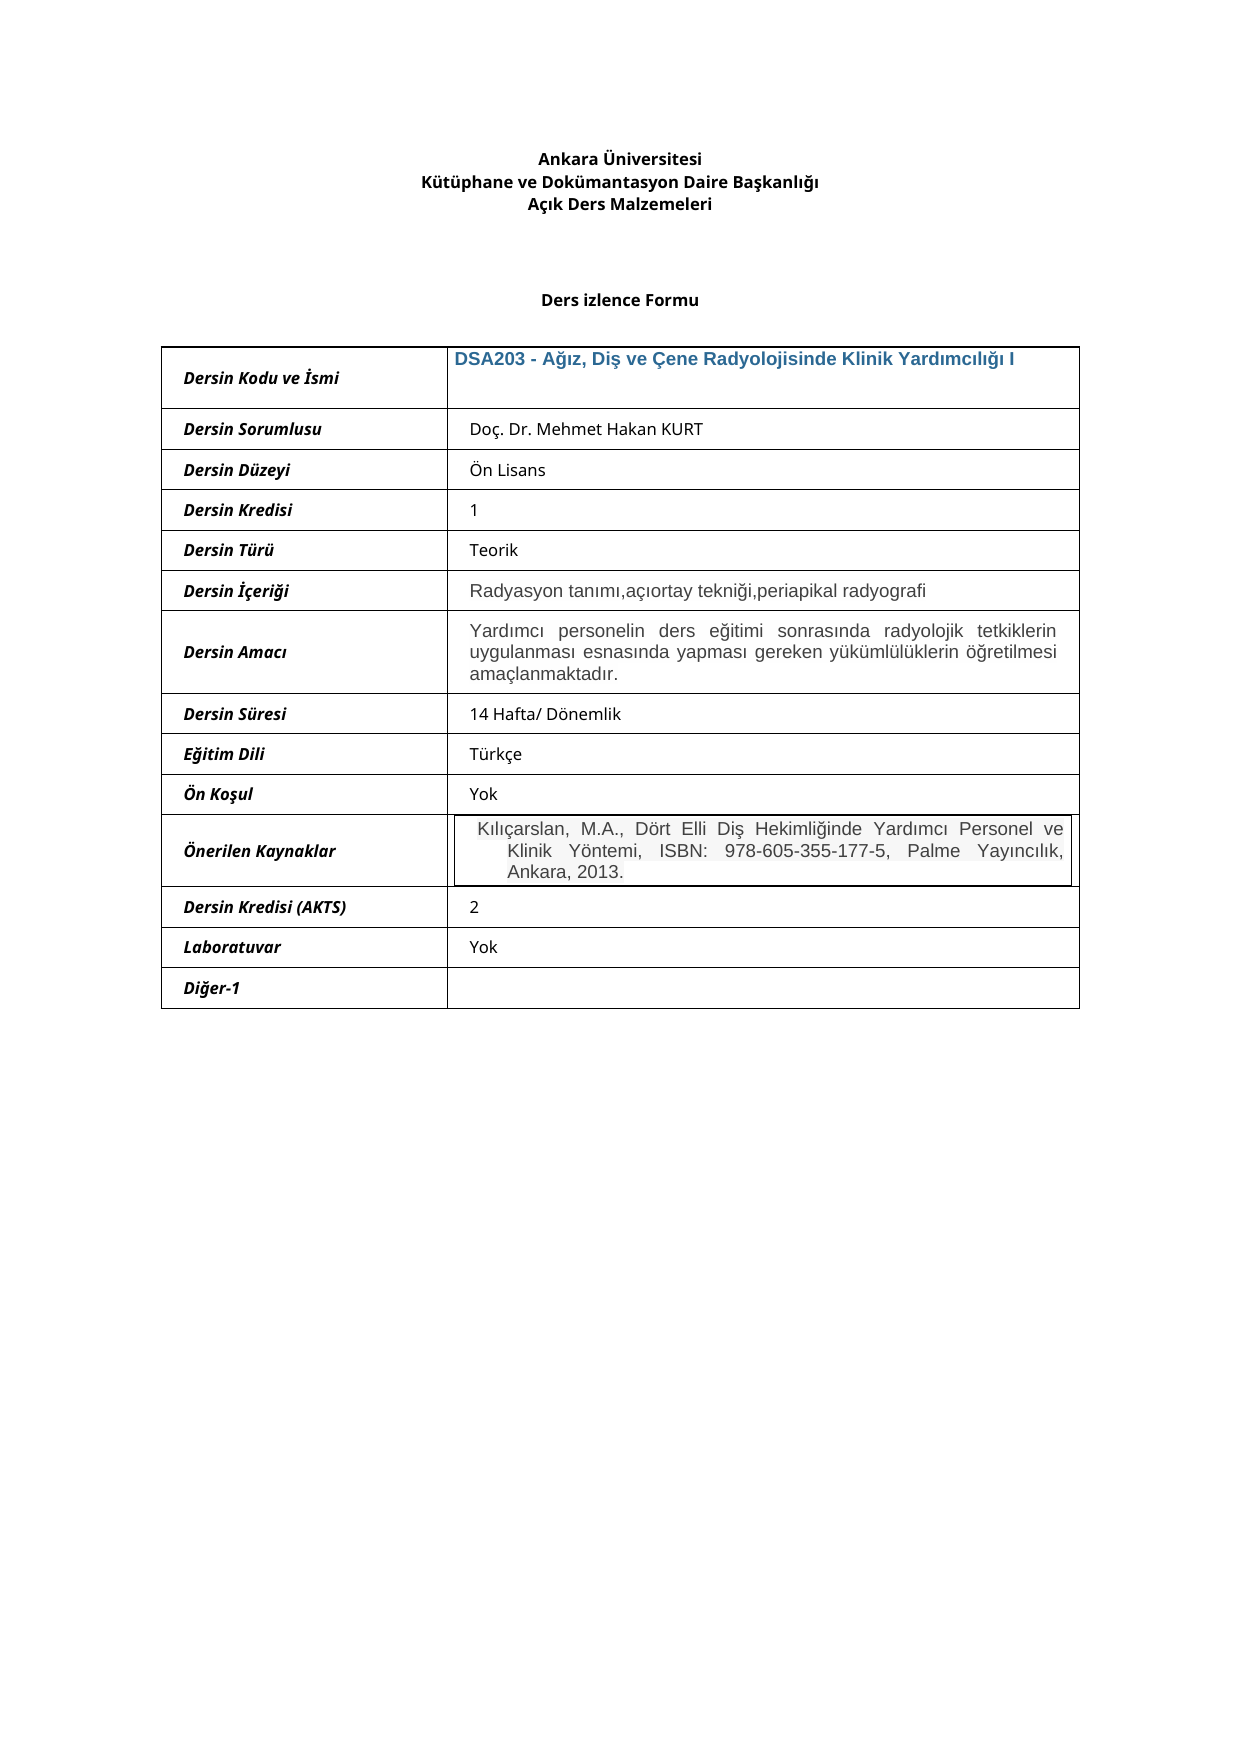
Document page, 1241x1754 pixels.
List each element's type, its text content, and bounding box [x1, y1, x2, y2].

table_cell Dersin Düzeyi [162, 450, 447, 489]
table_cell [455, 816, 1071, 885]
table_cell Dersin Türü [162, 531, 447, 570]
text Ders izlence Formu [148, 288, 1093, 311]
table_cell Diğer-1 [162, 968, 447, 1007]
table_cell Dersin İçeriği [162, 571, 447, 610]
table_cell Radyasyon tanımı,açıortay tekniği,periapikal radyografi [448, 571, 1079, 610]
table_cell Ön Koşul [162, 775, 447, 814]
table_cell 2 [448, 887, 1079, 927]
table_cell 14 Hafta/ Dönemlik [448, 694, 1079, 733]
table_cell Dersin Sorumlusu [162, 409, 447, 449]
table_cell Türkçe [448, 734, 1079, 774]
table_cell [1072, 815, 1079, 886]
table_cell 1 [448, 490, 1079, 529]
table_cell Teorik [448, 531, 1079, 570]
text Açık Ders Malzemeleri [148, 193, 1093, 216]
table_cell Yok [448, 928, 1079, 967]
table_cell [448, 815, 454, 886]
table_cell Laboratuvar [162, 928, 447, 967]
table_cell Eğitim Dili [162, 734, 447, 774]
table_cell Yok [448, 775, 1079, 814]
table_cell [448, 968, 1079, 1007]
table_cell Dersin Kredisi (AKTS) [162, 887, 447, 927]
table_cell Yardımcı personelin ders eğitimi sonrasında radyolojik tetkiklerin uygulanması esnasında yapması gereken yükümlülüklerin öğretilmesi amaçlanmaktadır. [448, 611, 1079, 693]
table_cell Ön Lisans [448, 450, 1079, 489]
table_header DSA203 - Ağız, Diş ve Çene Radyolojisinde Klinik Yardımcılığı I [448, 348, 1079, 408]
table_cell Dersin Süresi [162, 694, 447, 733]
table_cell Doç. Dr. Mehmet Hakan KURT [448, 409, 1079, 449]
text Ankara Üniversitesi Kütüphane ve Dokümantasyon Daire Başkanlığı [148, 148, 1093, 193]
table_cell Önerilen Kaynaklar [162, 815, 447, 886]
table_cell Dersin Amacı [162, 611, 447, 693]
table_header Dersin Kodu ve İsmi [162, 348, 447, 408]
table_cell Dersin Kredisi [162, 490, 447, 529]
